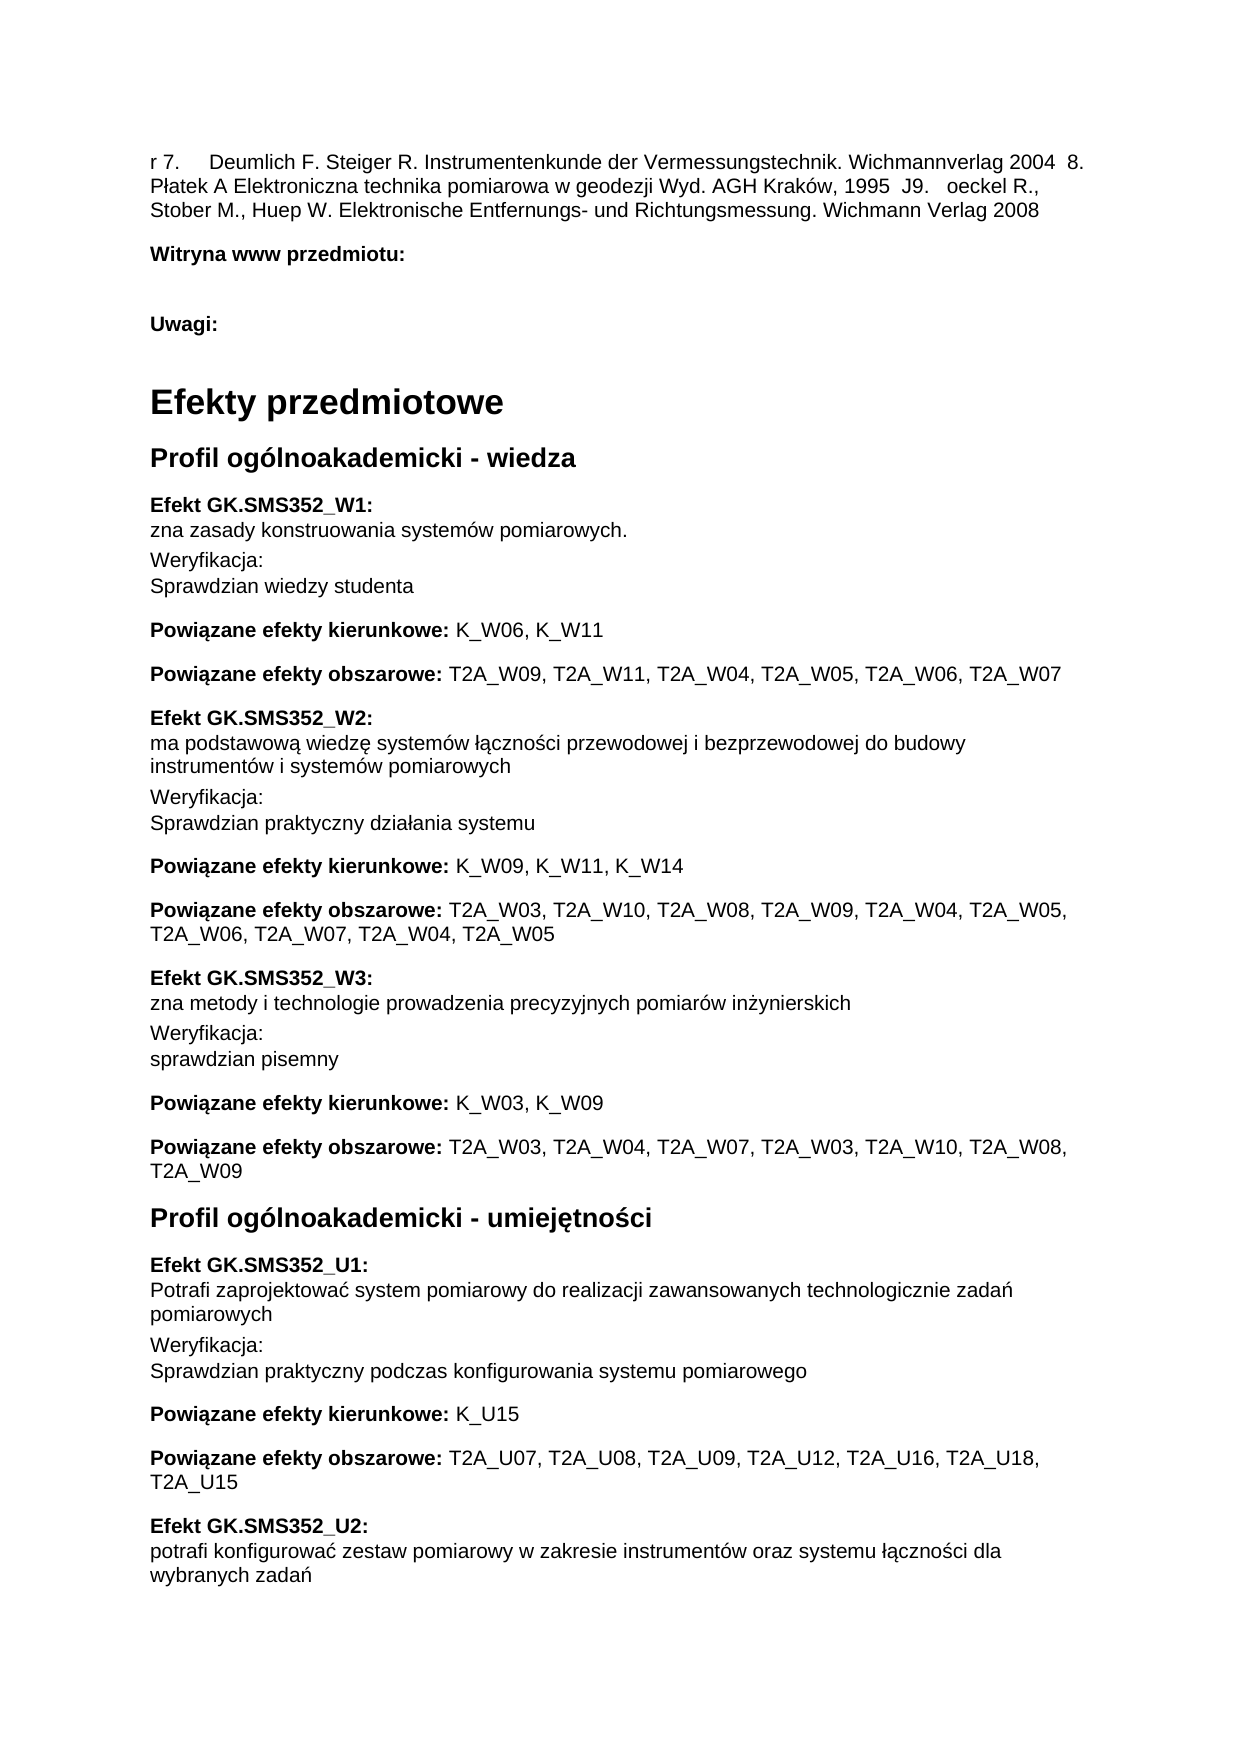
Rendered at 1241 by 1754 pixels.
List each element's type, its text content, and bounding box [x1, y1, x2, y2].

text Witryna www przedmiotu: [150, 242, 1090, 266]
text Weryfikacja: [150, 1332, 1090, 1356]
text sprawdzian pisemny [150, 1047, 1090, 1071]
text ma podstawową wiedzę systemów łączności przewodowej i bezprzewodowej do budowy instrumentów i systemów pomiarowych [150, 730, 1090, 778]
text Powiązane efekty obszarowe: T2A_U07, T2A_U08, T2A_U09, T2A_U12, T2A_U16, T2A_U18, T2A_U15 [150, 1446, 1090, 1494]
text Efekt GK.SMS352_W1: [150, 493, 1090, 517]
text Sprawdzian praktyczny podczas konfigurowania systemu pomiarowego [150, 1358, 1090, 1382]
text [150, 150, 1090, 222]
text Efekt GK.SMS352_U2: [150, 1514, 1090, 1538]
subtitle Profil ogólnoakademicki - wiedza [150, 442, 1090, 473]
text Uwagi: [150, 311, 1090, 335]
text Sprawdzian praktyczny działania systemu [150, 811, 1090, 834]
text zna zasady konstruowania systemów pomiarowych. [150, 518, 1090, 542]
text potrafi konfigurować zestaw pomiarowy w zakresie instrumentów oraz systemu łączności dla wybranych zadań [150, 1539, 1090, 1587]
subtitle Profil ogólnoakademicki - umiejętności [150, 1202, 1090, 1233]
text Powiązane efekty kierunkowe: K_W06, K_W11 [150, 618, 1090, 642]
text Powiązane efekty kierunkowe: K_U15 [150, 1402, 1090, 1426]
text Efekt GK.SMS352_W2: [150, 705, 1090, 729]
subtitle Efekty przedmiotowe [150, 381, 1090, 422]
text Powiązane efekty obszarowe: T2A_W03, T2A_W10, T2A_W08, T2A_W09, T2A_W04, T2A_W05, T2A_W06, T2A_W07, T2A_W04, T2A_W05 [150, 898, 1090, 946]
text Efekt GK.SMS352_U1: [150, 1253, 1090, 1277]
text Weryfikacja: [150, 548, 1090, 572]
text Weryfikacja: [150, 784, 1090, 808]
text Powiązane efekty kierunkowe: K_W09, K_W11, K_W14 [150, 854, 1090, 878]
text Efekt GK.SMS352_W3: [150, 966, 1090, 990]
text zna metody i technologie prowadzenia precyzyjnych pomiarów inżynierskich [150, 991, 1090, 1015]
text Powiązane efekty obszarowe: T2A_W03, T2A_W04, T2A_W07, T2A_W03, T2A_W10, T2A_W08, T2A_W09 [150, 1134, 1090, 1182]
text Sprawdzian wiedzy studenta [150, 574, 1090, 598]
text Powiązane efekty kierunkowe: K_W03, K_W09 [150, 1091, 1090, 1115]
text Weryfikacja: [150, 1021, 1090, 1045]
text Potrafi zaprojektować system pomiarowy do realizacji zawansowanych technologicznie zadań pomiarowych [150, 1278, 1090, 1326]
text Powiązane efekty obszarowe: T2A_W09, T2A_W11, T2A_W04, T2A_W05, T2A_W06, T2A_W07 [150, 662, 1090, 686]
